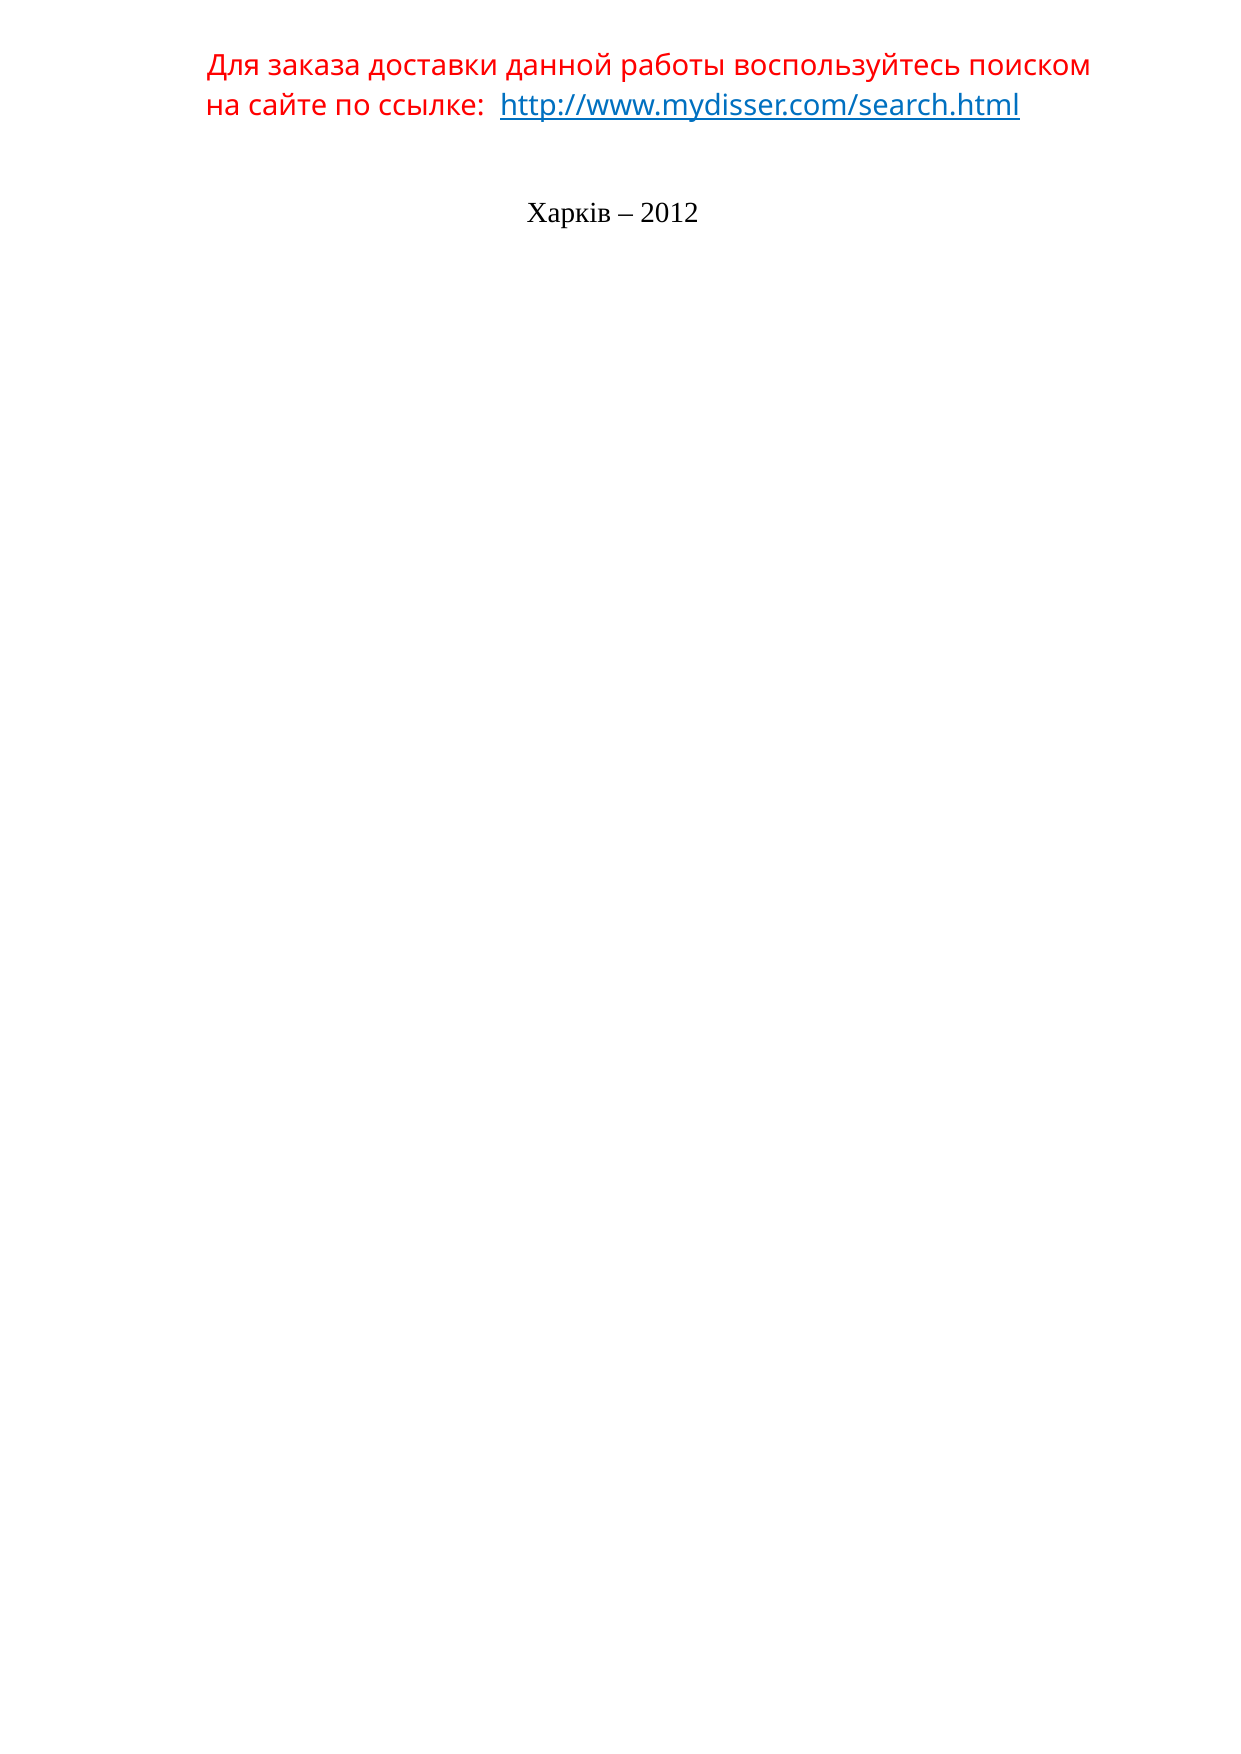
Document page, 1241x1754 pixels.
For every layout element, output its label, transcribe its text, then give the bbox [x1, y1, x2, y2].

text Харків – 2012 [118, 195, 1107, 228]
